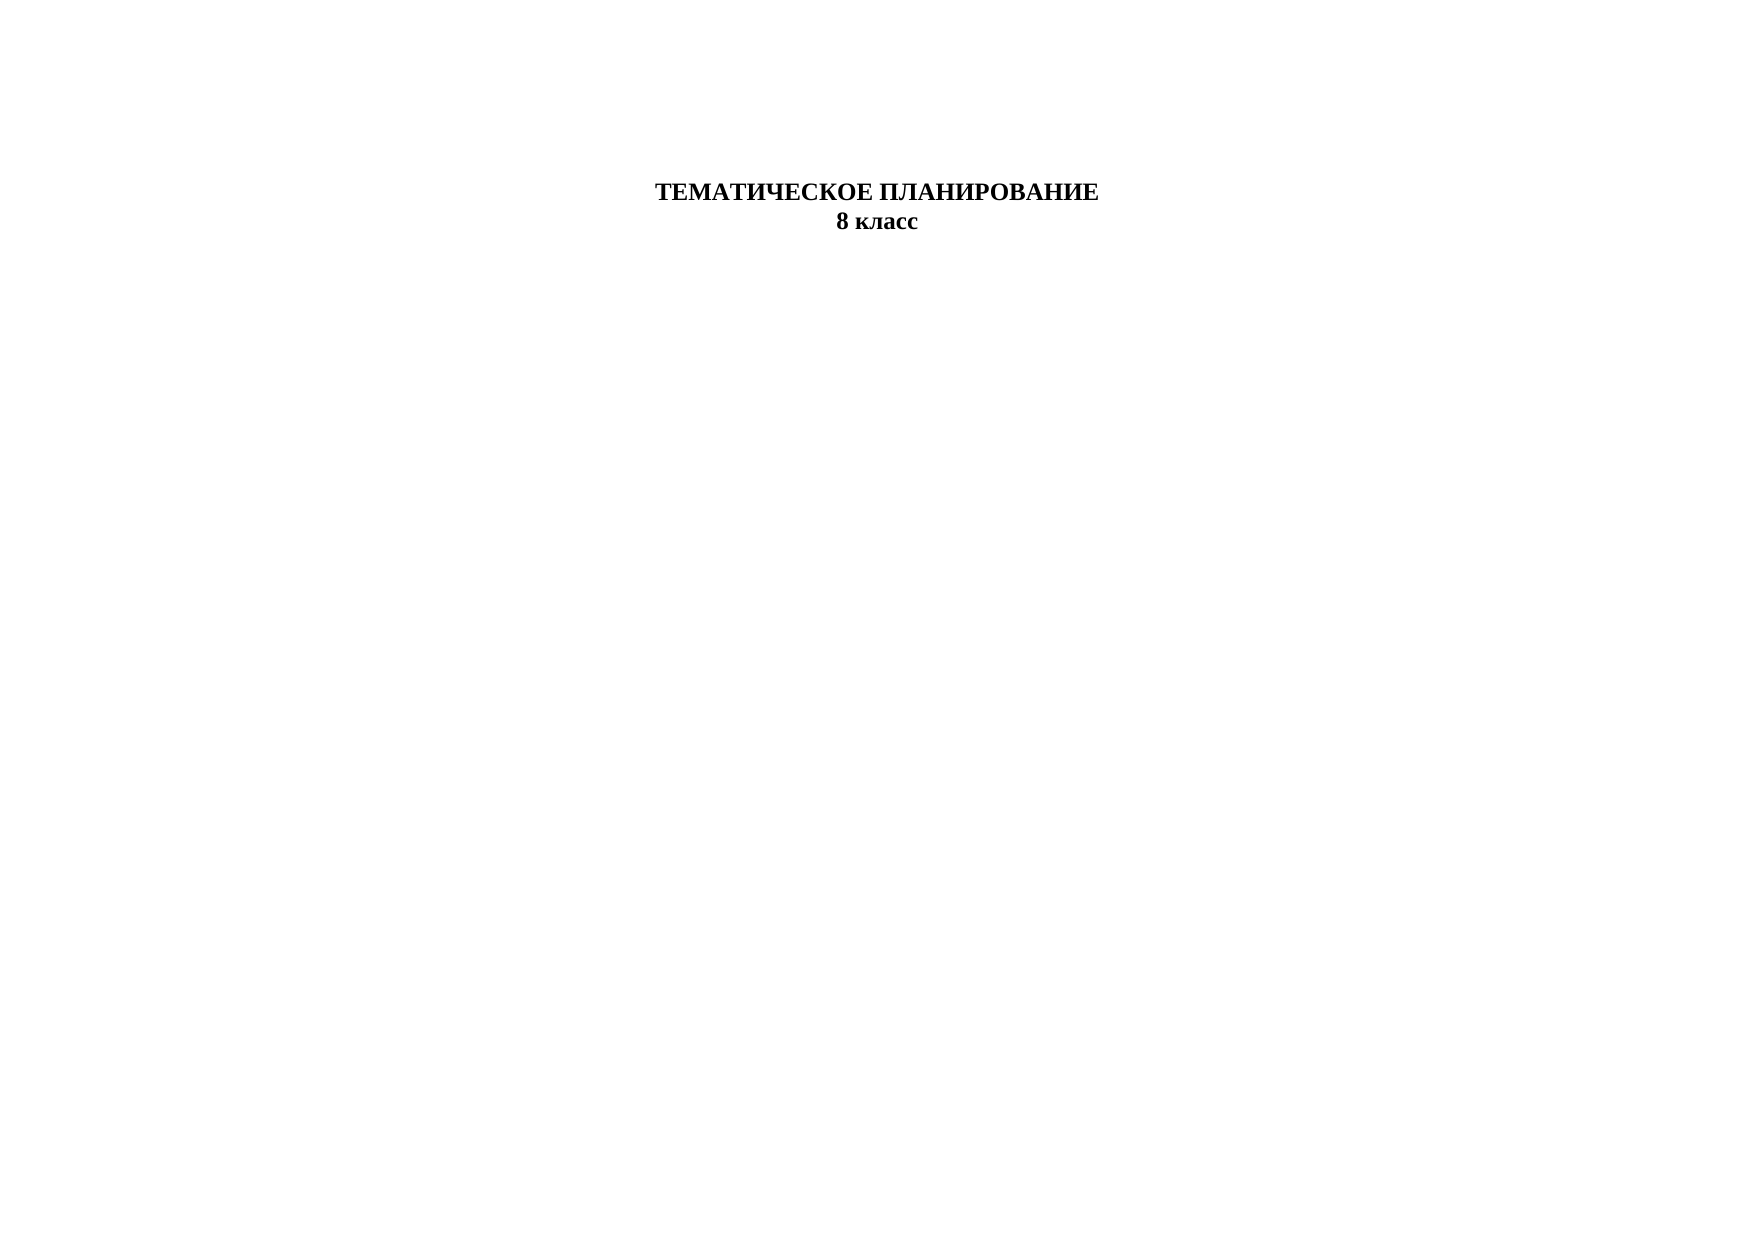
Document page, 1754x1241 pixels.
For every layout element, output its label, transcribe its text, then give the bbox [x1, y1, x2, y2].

text ТЕМАТИЧЕСКОЕ ПЛАНИРОВАНИЕ [118, 177, 1636, 206]
text 8 класс [118, 206, 1636, 235]
